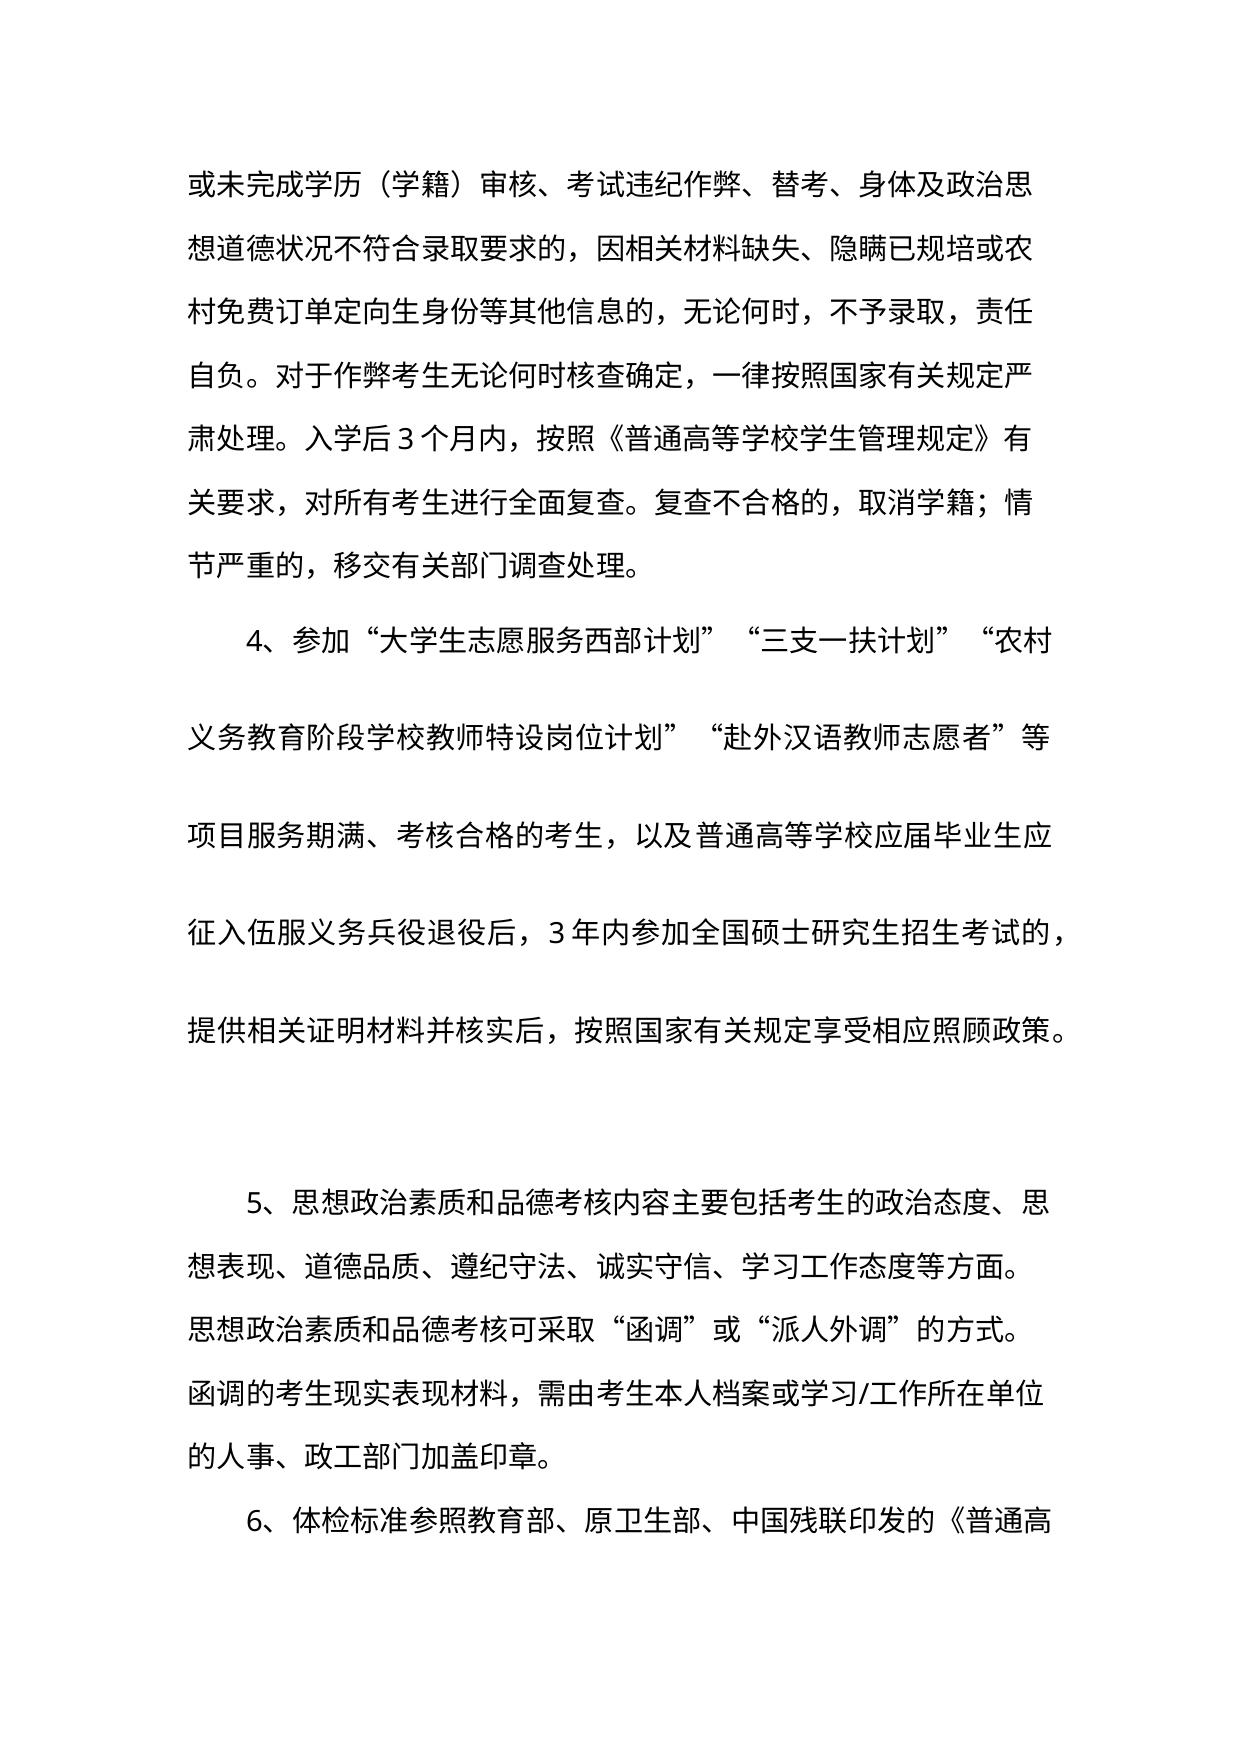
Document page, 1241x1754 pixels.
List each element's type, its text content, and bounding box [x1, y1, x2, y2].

text 4、参加“大学生志愿服务西部计划”“三支一扶计划”“农村义务教育阶段学校教师特设岗位计划”“赴外汉语教师志愿者”等项目服务期满、考核合格的考生，以及普通高等学校应届毕业生应征入伍服义务兵役退役后，3年内参加全国硕士研究生招生考试的，提供相关证明材料并核实后，按照国家有关规定享受相应照顾政策。 [187, 606, 1053, 1159]
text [187, 1497, 1053, 1539]
text 5、思想政治素质和品德考核内容主要包括考生的政治态度、思想表现、道德品质、遵纪守法、诚实守信、学习工作态度等方面。思想政治素质和品德考核可采取“函调”或“派人外调”的方式。函调的考生现实表现材料，需由考生本人档案或学习/工作所在单位的人事、政工部门加盖印章。 [187, 1180, 1053, 1476]
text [187, 162, 1053, 585]
